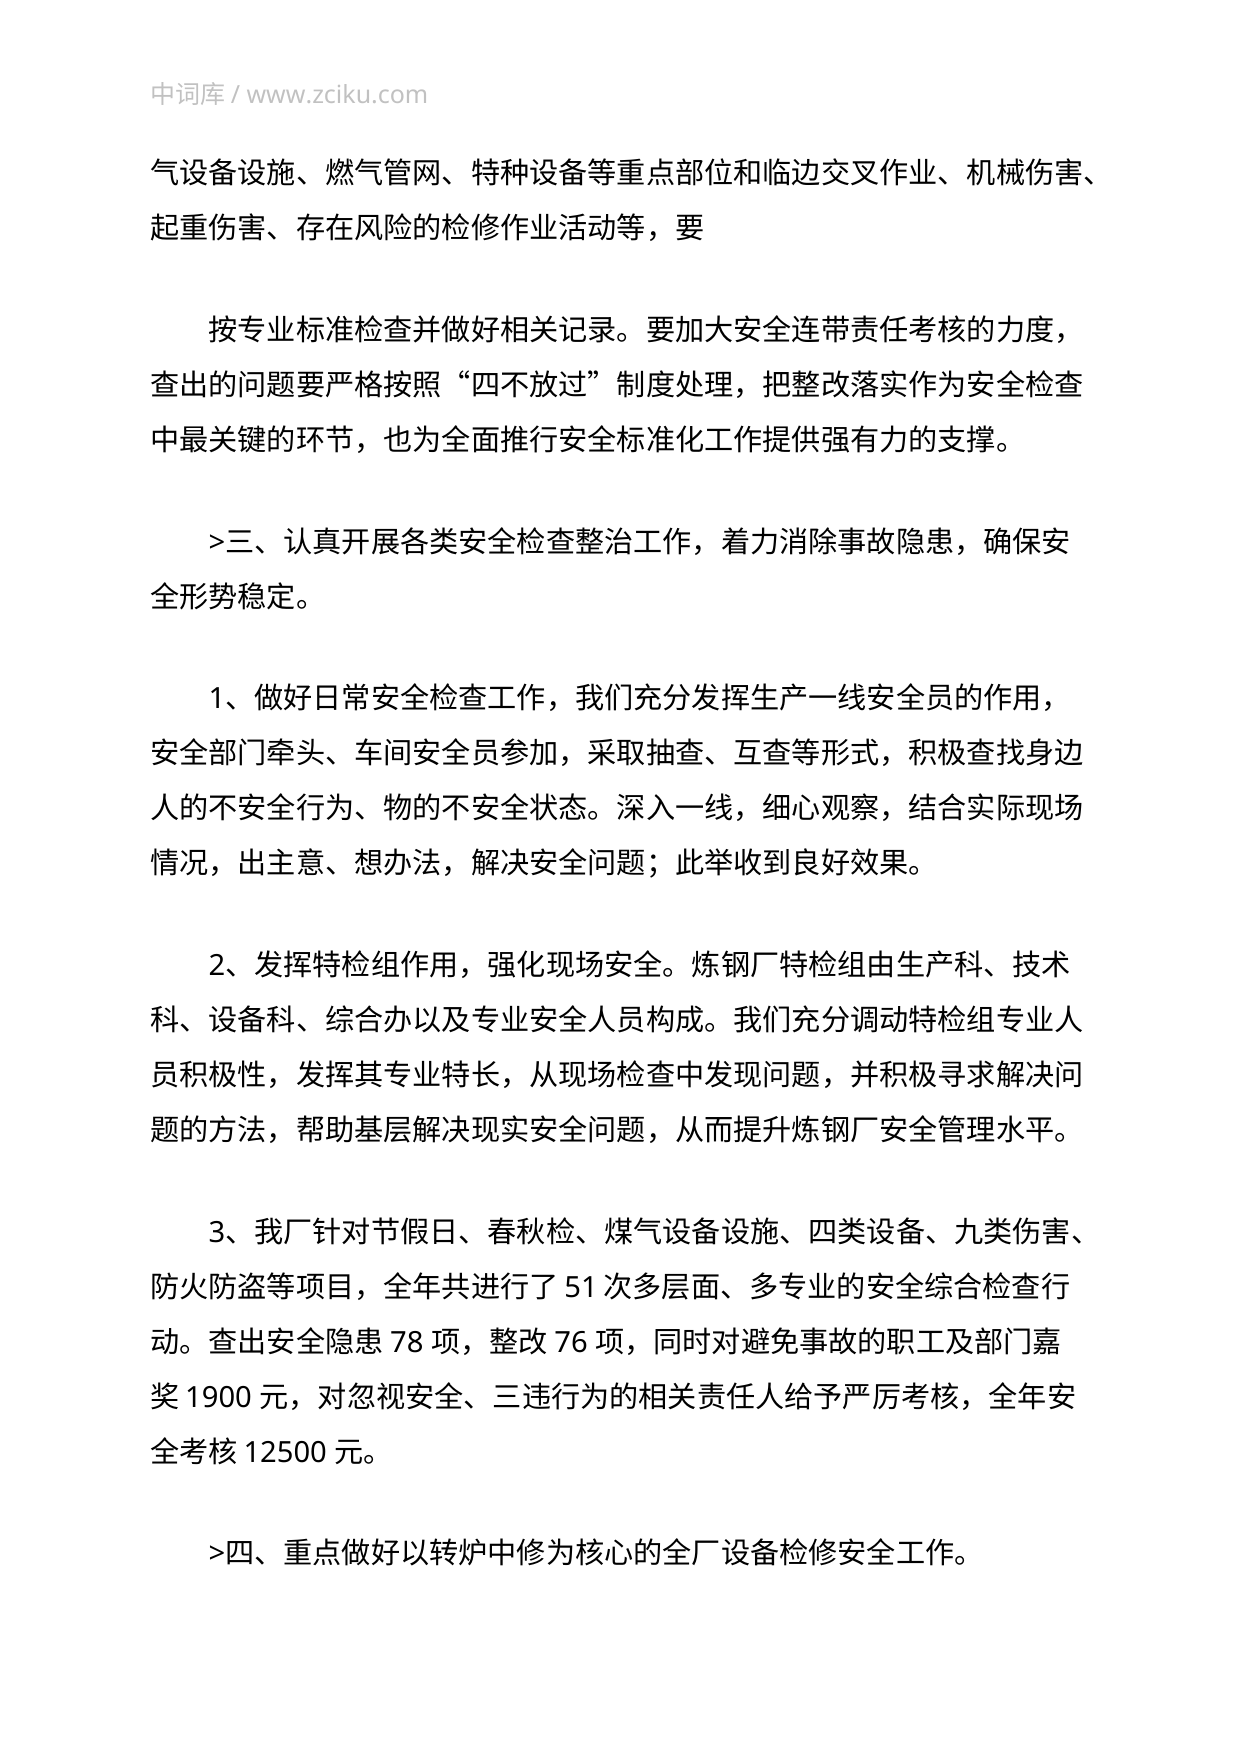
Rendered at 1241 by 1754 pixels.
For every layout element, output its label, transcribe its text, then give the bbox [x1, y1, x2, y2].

text 按专业标准检查并做好相关记录。要加大安全连带责任考核的力度，查出的问题要严格按照“四不放过”制度处理，把整改落实作为安全检查中最关键的环节，也为全面推行安全标准化工作提供强有力的支撑。 [150, 307, 1090, 459]
text 2、发挥特检组作用，强化现场安全。炼钢厂特检组由生产科、技术科、设备科、综合办以及专业安全人员构成。我们充分调动特检组专业人员积极性，发挥其专业特长，从现场检查中发现问题，并积极寻求解决问题的方法，帮助基层解决现实安全问题，从而提升炼钢厂安全管理水平。 [150, 942, 1090, 1149]
text >三、认真开展各类安全检查整治工作，着力消除事故隐患，确保安全形势稳定。 [150, 518, 1090, 616]
text >四、重点做好以转炉中修为核心的全厂设备检修安全工作。 [150, 1530, 1090, 1572]
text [150, 150, 1090, 247]
text 3、我厂针对节假日、春秋检、煤气设备设施、四类设备、九类伤害、防火防盗等项目，全年共进行了51次多层面、多专业的安全综合检查行动。查出安全隐患 78 项，整改 76 项，同时对避免事故的职工及部门嘉奖1900 元，对忽视安全、三违行为的相关责任人给予严厉考核，全年安全考核12500 元。 [150, 1208, 1090, 1471]
text 1、做好日常安全检查工作，我们充分发挥生产一线安全员的作用，安全部门牵头、车间安全员参加，采取抽查、互查等形式，积极查找身边人的不安全行为、物的不安全状态。深入一线，细心观察，结合实际现场情况，出主意、想办法，解决安全问题；此举收到良好效果。 [150, 675, 1090, 882]
